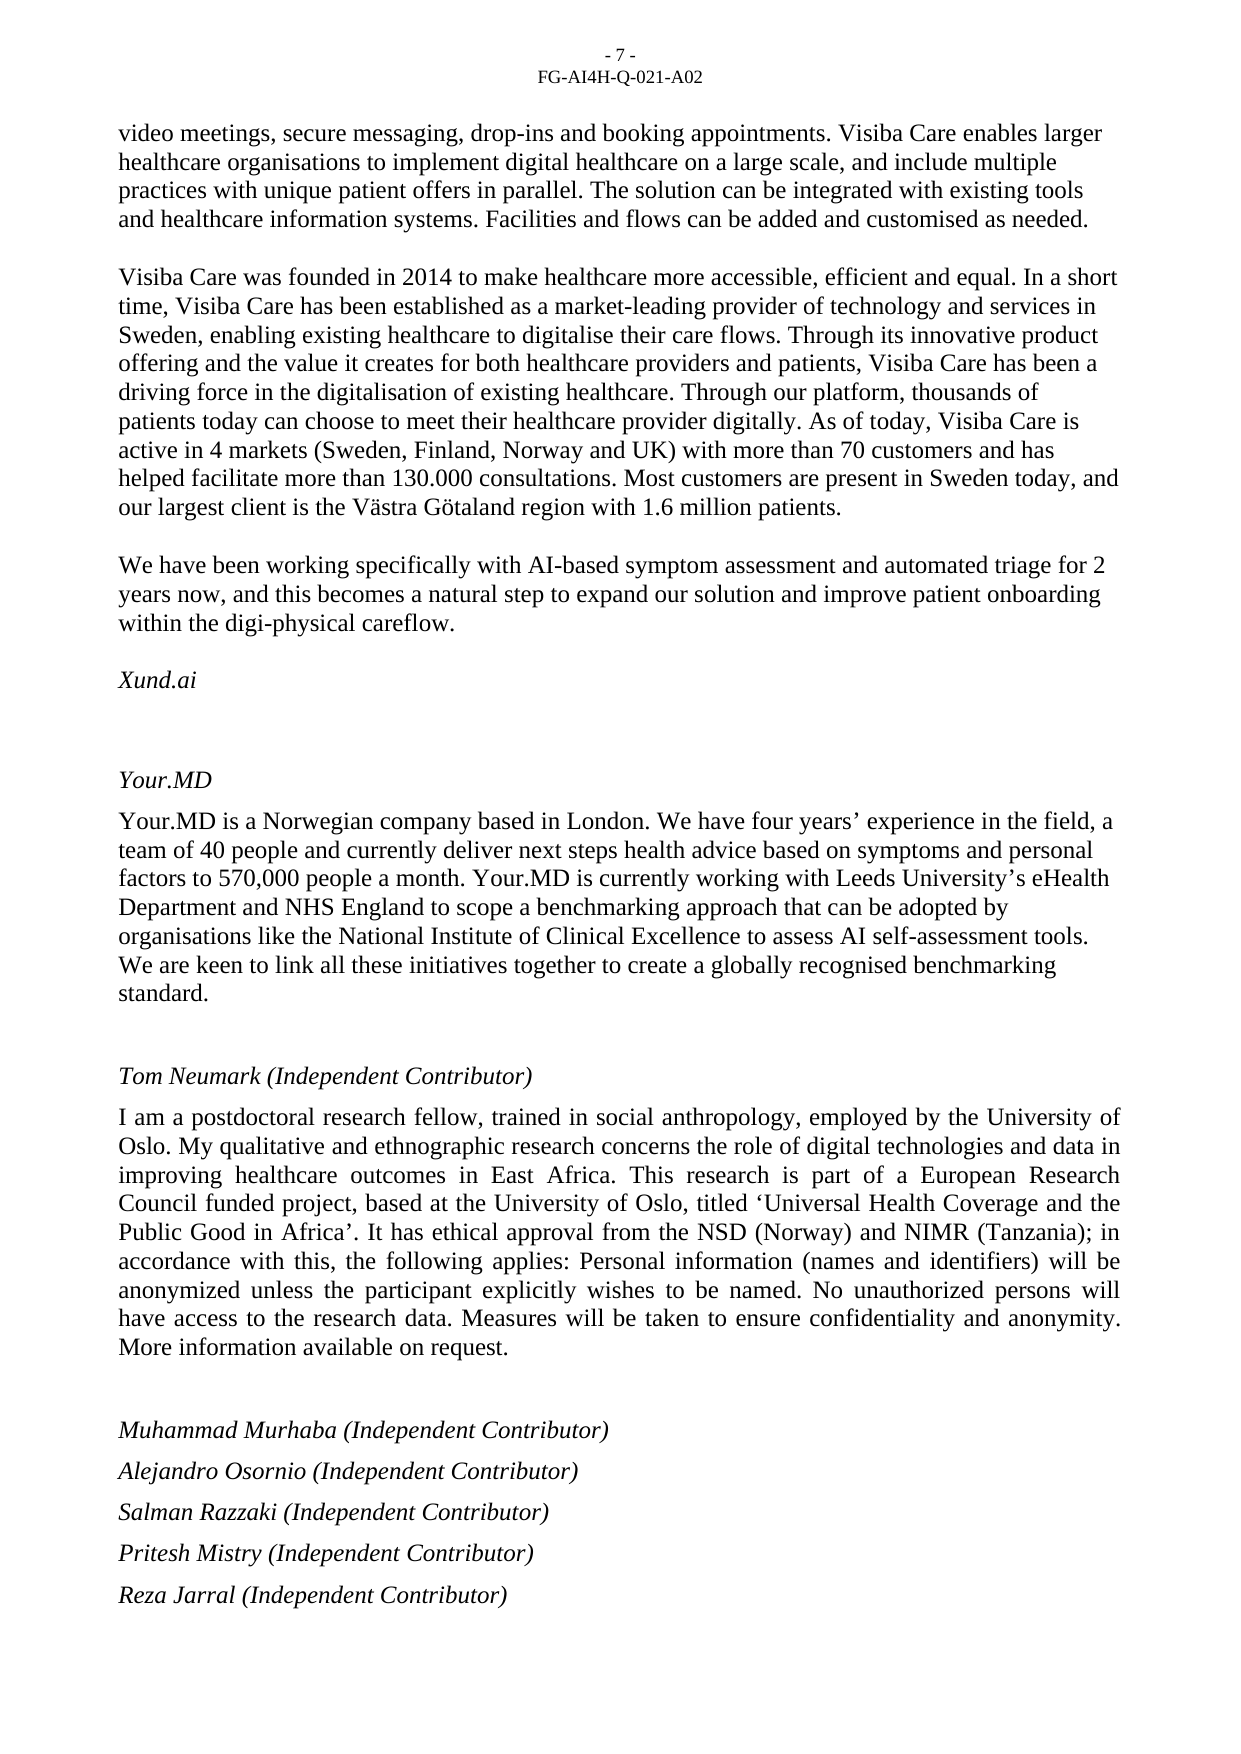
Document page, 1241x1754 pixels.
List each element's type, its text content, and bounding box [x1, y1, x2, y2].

text Salman Razzaki (Independent Contributor) [118, 1497, 1122, 1526]
text Alejandro Osornio (Independent Contributor) [118, 1456, 1122, 1485]
text Pritesh Mistry (Independent Contributor) [118, 1538, 1122, 1567]
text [118, 118, 1122, 233]
text I am a postdoctoral research fellow, trained in social anthropology, employed by the University of Oslo. My qualitative and ethnographic research concerns the role of digital technologies and data in improving healthcare outcomes in East Africa. This research is part of a European Research Council funded project, based at the University of Oslo, titled ‘Universal Health Coverage and the Public Good in Africa’. It has ethical approval from the NSD (Norway) and NIMR (Tanzania); in accordance with this, the following applies: Personal information (names and identifiers) will be anonymized unless the participant explicitly wishes to be named. No unauthorized persons will have access to the research data. Measures will be taken to ensure confidentiality and anonymity. More information available on request. [118, 1102, 1122, 1361]
text Muhammad Murhaba (Independent Contributor) [118, 1415, 1122, 1443]
text Reza Jarral (Independent Contributor) [118, 1580, 1122, 1608]
text Xund.ai [118, 666, 1122, 694]
text Your.MD is a Norwegian company based in London. We have four years’ experience in the field, a team of 40 people and currently deliver next steps health advice based on symptoms and personal factors to 570,000 people a month. Your.MD is currently working with Leeds University’s eHealth Department and NHS England to scope a benchmarking approach that can be adopted by organisations like the National Institute of Clinical Excellence to assess AI self-assessment tools. We are keen to link all these initiatives together to create a globally recognised benchmarking standard. [118, 806, 1122, 1007]
text Your.MD [118, 765, 1122, 793]
text We have been working specifically with AI-based symptom assessment and automated triage for 2 years now, and this becomes a natural step to expand our solution and improve patient onboarding within the digi-physical careflow. [118, 550, 1122, 636]
text Visiba Care was founded in 2014 to make healthcare more accessible, efficient and equal. In a short time, Visiba Care has been established as a market-leading provider of technology and services in Sweden, enabling existing healthcare to digitalise their care flows. Through its innovative product offering and the value it creates for both healthcare providers and patients, Visiba Care has been a driving force in the digitalisation of existing healthcare. Through our platform, thousands of patients today can choose to meet their healthcare provider digitally. As of today, Visiba Care is active in 4 markets (Sweden, Finland, Norway and UK) with more than 70 customers and has helped facilitate more than 130.000 consultations. Most customers are present in Sweden today, and our largest client is the Västra Götaland region with 1.6 million patients. [118, 262, 1122, 521]
text Tom Neumark (Independent Contributor) [118, 1061, 1122, 1090]
